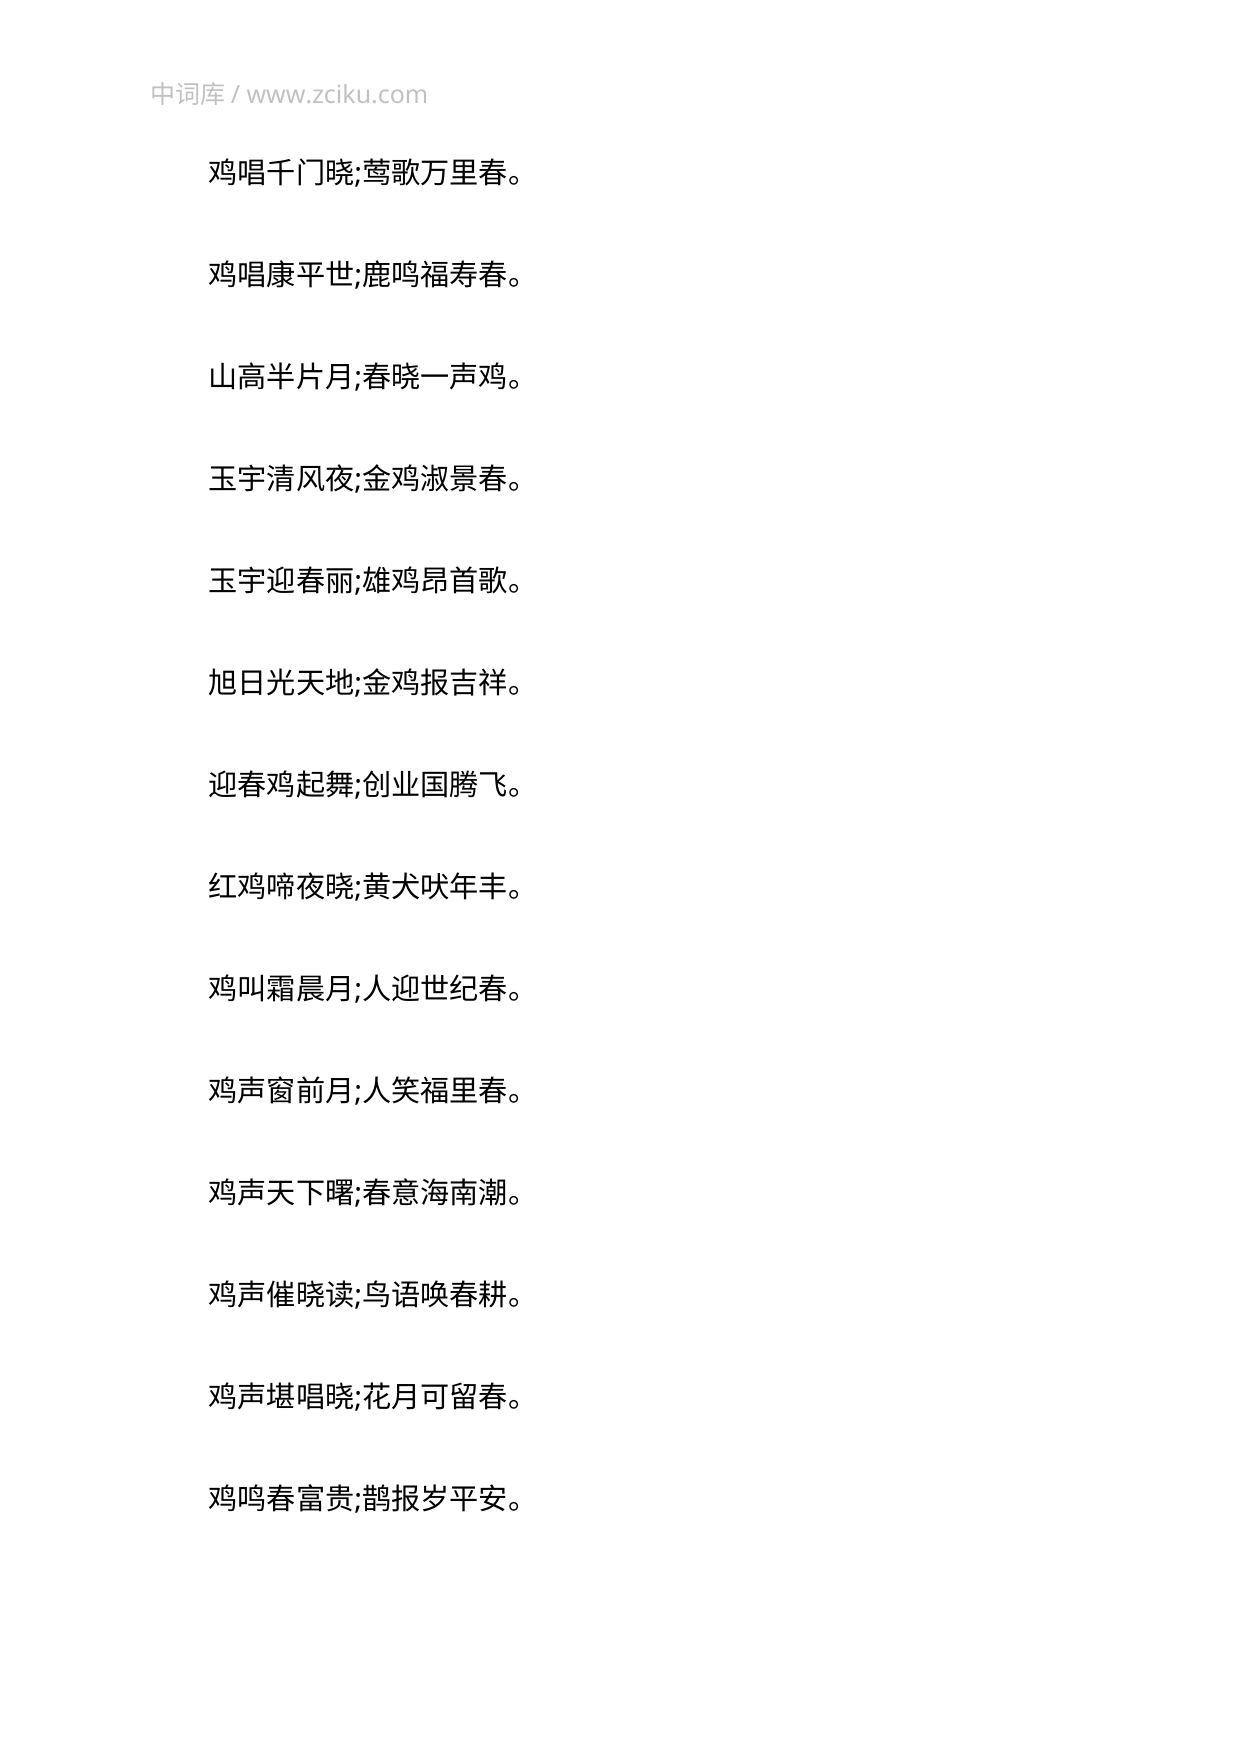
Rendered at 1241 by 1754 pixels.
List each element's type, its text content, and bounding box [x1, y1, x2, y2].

text 旭日光天地;金鸡报吉祥。 [150, 660, 1090, 702]
text 鸡声窗前月;人笑福里春。 [150, 1068, 1090, 1110]
text 红鸡啼夜晓;黄犬吠年丰。 [150, 864, 1090, 906]
text 玉宇迎春丽;雄鸡昂首歌。 [150, 558, 1090, 600]
text 鸡声堪唱晓;花月可留春。 [150, 1374, 1090, 1416]
text 山高半片月;春晓一声鸡。 [150, 354, 1090, 396]
text 鸡鸣春富贵;鹊报岁平安。 [150, 1476, 1090, 1518]
text 鸡唱康平世;鹿鸣福寿春。 [150, 252, 1090, 294]
text 鸡唱千门晓;莺歌万里春。 [150, 150, 1090, 192]
text 鸡声催晓读;鸟语唤春耕。 [150, 1272, 1090, 1314]
text 鸡声天下曙;春意海南潮。 [150, 1170, 1090, 1212]
text 玉宇清风夜;金鸡淑景春。 [150, 456, 1090, 498]
text 鸡叫霜晨月;人迎世纪春。 [150, 966, 1090, 1008]
text 迎春鸡起舞;创业国腾飞。 [150, 762, 1090, 804]
